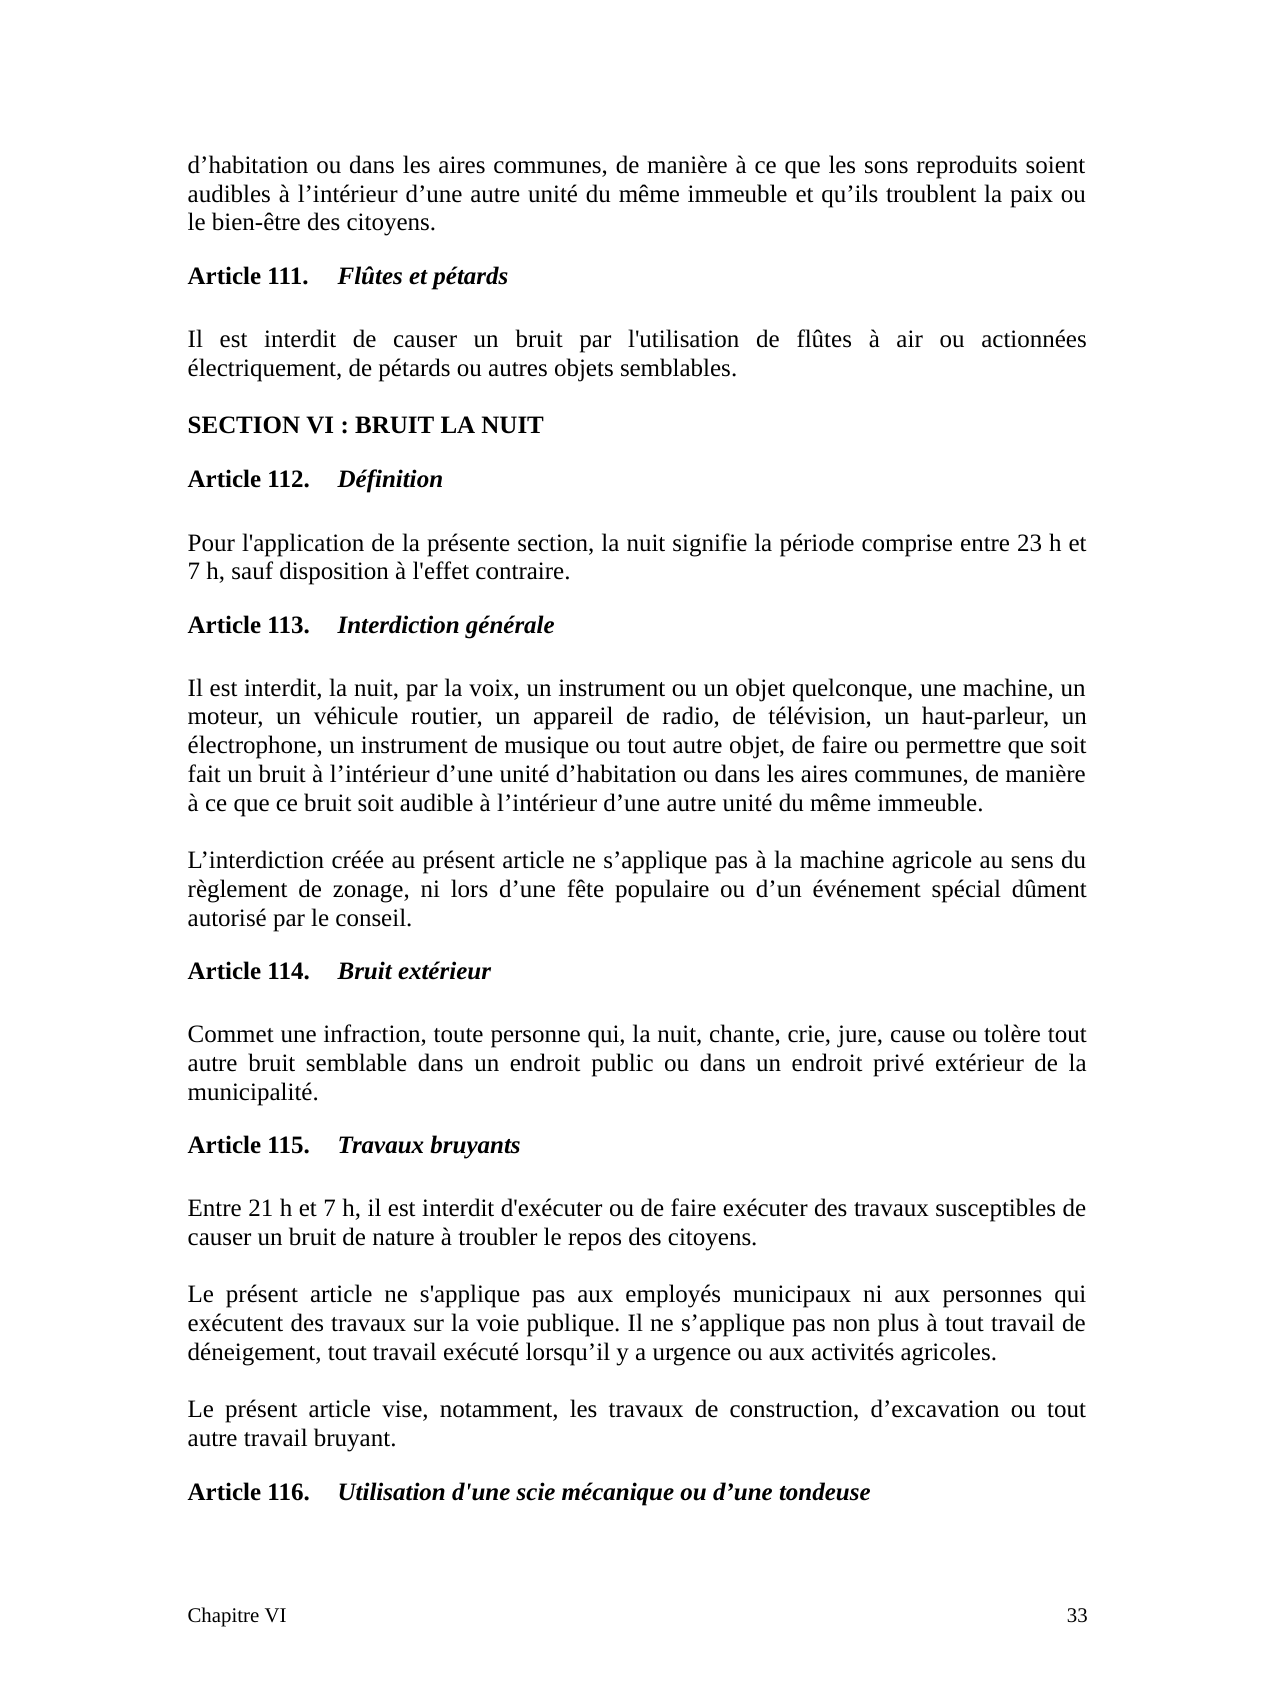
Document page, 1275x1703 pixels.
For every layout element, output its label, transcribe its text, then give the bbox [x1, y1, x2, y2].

text Il est interdit, la nuit, par la voix, un instrument ou un objet quelconque, une machine, un moteur, un véhicule routier, un appareil de radio, de télévision, un haut-parleur, un électrophone, un instrument de musique ou tout autre objet, de faire ou permettre que soit fait un bruit à l’intérieur d’une unité d’habitation ou dans les aires communes, de manière à ce que ce bruit soit audible à l’intérieur d’une autre unité du même immeuble. [187, 673, 1087, 816]
list Bruit extérieur [187, 956, 1087, 985]
text Le présent article ne s'applique pas aux employés municipaux ni aux personnes qui exécutent des travaux sur la voie publique. Il ne s’applique pas non plus à tout travail de déneigement, tout travail exécuté lorsqu’il y a urgence ou aux activités agricoles. [187, 1279, 1087, 1365]
text Le présent article vise, notamment, les travaux de construction, d’excavation ou tout autre travail bruyant. [187, 1394, 1087, 1452]
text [187, 150, 1087, 236]
text Entre 21 h et 7 h, il est interdit d'exécuter ou de faire exécuter des travaux susceptibles de causer un bruit de nature à troubler le repos des citoyens. [187, 1193, 1087, 1250]
list Flûtes et pétards [187, 261, 1087, 290]
text Pour l'application de la présente section, la nuit signifie la période comprise entre 23 h et 7 h, sauf disposition à l'effet contraire. [187, 528, 1087, 585]
list Travaux bruyants [187, 1130, 1087, 1159]
list Utilisation d'une scie mécanique ou d’une tondeuse [187, 1477, 1087, 1505]
text Section VI : BRUIT LA NUIT [187, 410, 1087, 439]
text Commet une infraction, toute personne qui, la nuit, chante, crie, jure, cause ou tolère tout autre bruit semblable dans un endroit public ou dans un endroit privé extérieur de la municipalité. [187, 1019, 1087, 1105]
list Définition [187, 464, 1087, 493]
list Interdiction générale [187, 610, 1087, 639]
text L’interdiction créée au présent article ne s’applique pas à la machine agricole au sens du règlement de zonage, ni lors d’une fête populaire ou d’un événement spécial dûment autorisé par le conseil. [187, 845, 1087, 931]
text Il est interdit de causer un bruit par l'utilisation de flûtes à air ou actionnées électriquement, de pétards ou autres objets semblables. [187, 324, 1087, 381]
